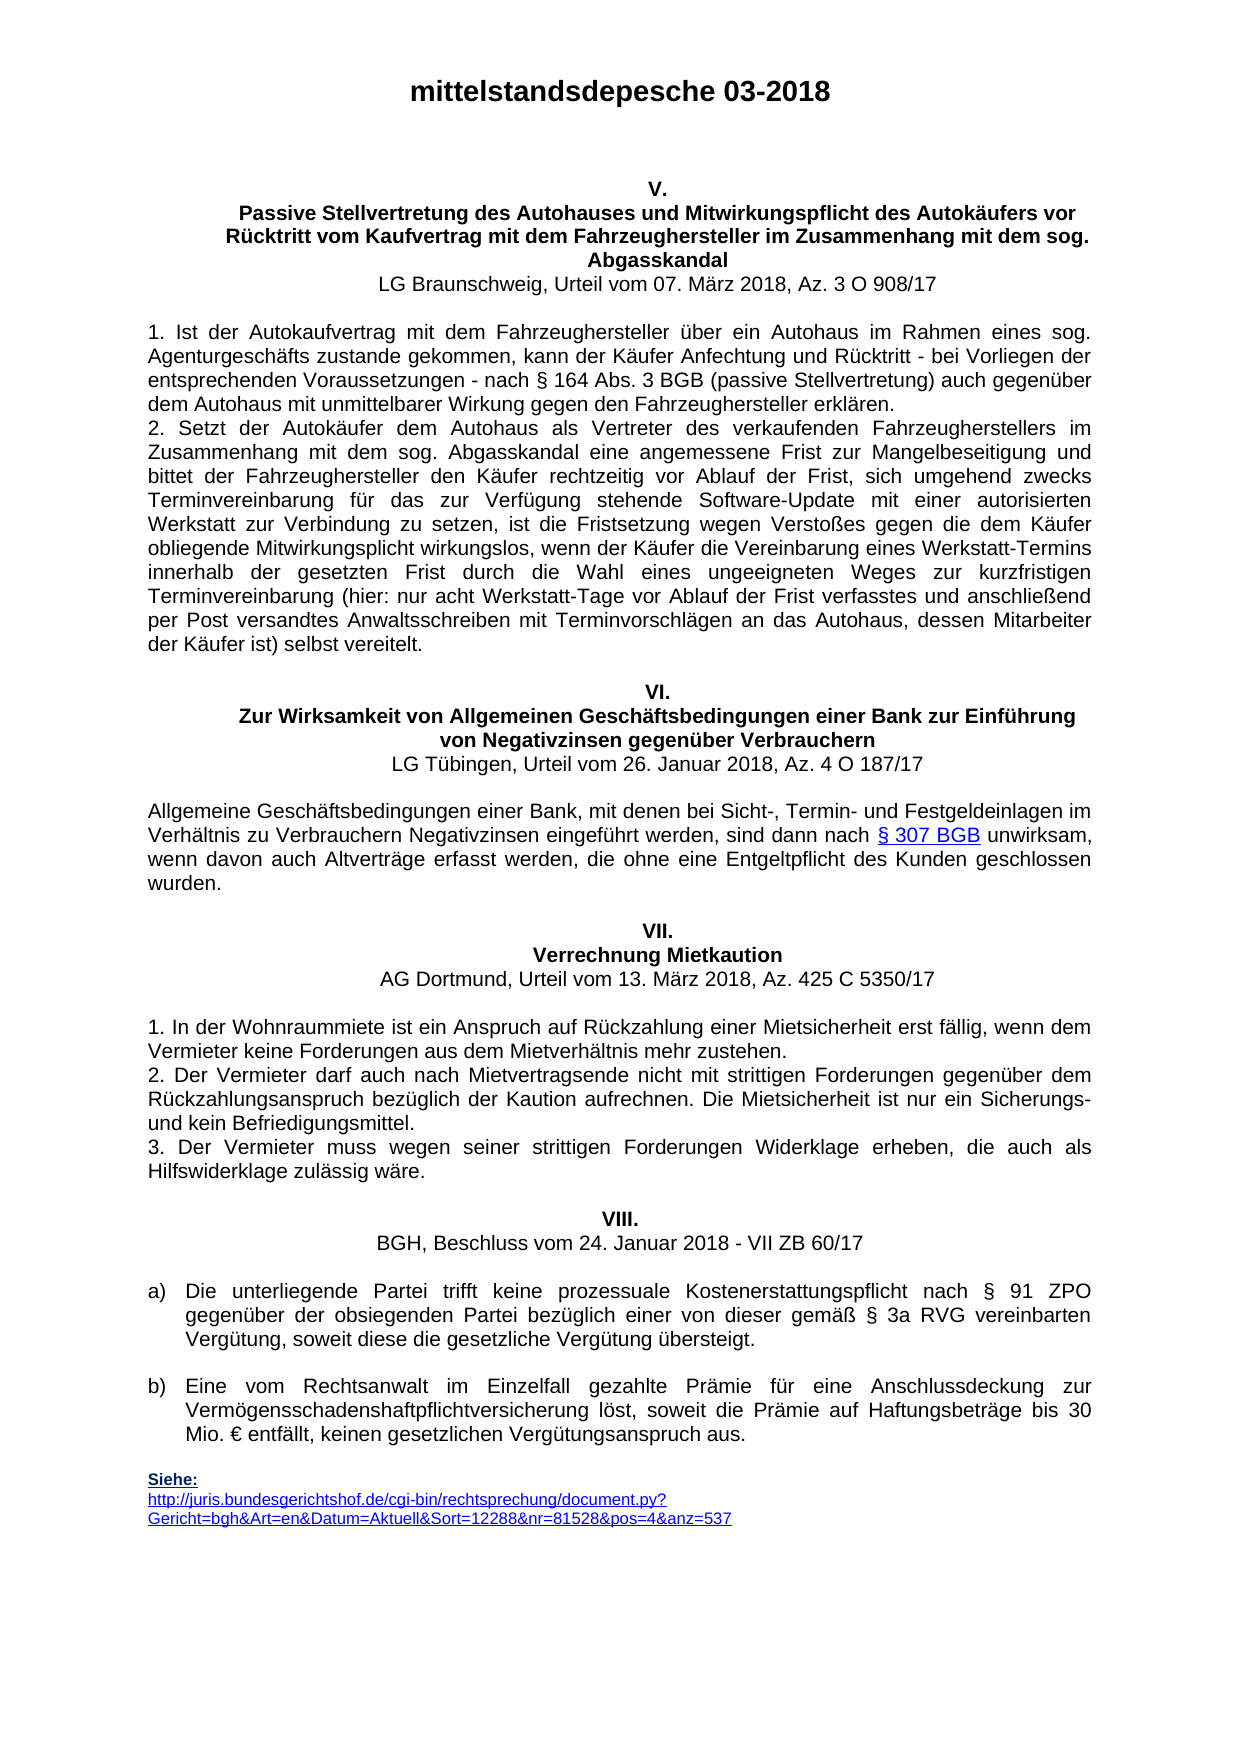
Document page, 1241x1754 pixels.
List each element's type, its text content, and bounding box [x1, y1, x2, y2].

list Eine vom Rechtsanwalt im Einzelfall gezahlte Prämie für eine Anschlussdeckung zur Vermögensschadenshaftpflichtversicherung löst, soweit die Prämie auf Haftungsbeträge bis 30 Mio. € entfällt, keinen gesetzlichen Vergütungsanspruch aus. [148, 1374, 1093, 1446]
text Verrechnung Mietkaution [223, 943, 1093, 967]
text 3. Der Vermieter muss wegen seiner strittigen Forderungen Widerklage erheben, die auch als Hilfswiderklage zulässig wäre. [148, 1135, 1093, 1183]
text 1. In der Wohnraummiete ist ein Anspruch auf Rückzahlung einer Mietsicherheit erst fällig, wenn dem Vermieter keine Forderungen aus dem Mietverhältnis mehr zustehen. [148, 1015, 1093, 1063]
list Die unterliegende Partei trifft keine prozessuale Kostenerstattungspflicht nach § 91 ZPO gegenüber der obsiegenden Partei bezüglich einer von dieser gemäß § 3a RVG vereinbarten Vergütung, soweit diese die gesetzliche Vergütung übersteigt. [148, 1278, 1093, 1350]
text 1. Ist der Autokaufvertrag mit dem Fahrzeughersteller über ein Autohaus im Rahmen eines sog. Agenturgeschäfts zustande gekommen, kann der Käufer Anfechtung und Rücktritt - bei Vorliegen der entsprechenden Voraussetzungen - nach § 164 Abs. 3 BGB (passive Stellvertretung) auch gegenüber dem Autohaus mit unmittelbarer Wirkung gegen den Fahrzeughersteller erklären. [148, 320, 1093, 416]
text 2. Setzt der Autokäufer dem Autohaus als Vertreter des verkaufenden Fahrzeugherstellers im Zusammenhang mit dem sog. Abgasskandal eine angemessene Frist zur Mangelbeseitigung und bittet der Fahrzeughersteller den Käufer rechtzeitig vor Ablauf der Frist, sich umgehend zwecks Terminvereinbarung für das zur Verfügung stehende Software-Update mit einer autorisierten Werkstatt zur Verbindung zu setzen, ist die Fristsetzung wegen Verstoßes gegen die dem Käufer obliegende Mitwirkungsplicht wirkungslos, wenn der Käufer die Vereinbarung eines Werkstatt-Termins innerhalb der gesetzten Frist durch die Wahl eines ungeeigneten Weges zur kurzfristigen Terminvereinbarung (hier: nur acht Werkstatt-Tage vor Ablauf der Frist verfasstes und anschließend per Post versandtes Anwaltsschreiben mit Terminvorschlägen an das Autohaus, dessen Mitarbeiter der Käufer ist) selbst vereitelt. [148, 416, 1093, 656]
text Zur Wirksamkeit von Allgemeinen Geschäftsbedingungen einer Bank zur Einführung von Negativzinsen gegenüber Verbrauchern [223, 703, 1093, 751]
text VIII. [148, 1207, 1093, 1231]
text Passive Stellvertretung des Autohauses und Mitwirkungspflicht des Autokäufers vor Rücktritt vom Kaufvertrag mit dem Fahrzeughersteller im Zusammenhang mit dem sog. Abgasskandal [223, 200, 1093, 272]
text VI. [223, 679, 1093, 703]
text LG Tübingen, Urteil vom 26. Januar 2018, Az. 4 O 187/17 [223, 751, 1093, 775]
text LG Braunschweig, Urteil vom 07. März 2018, Az. 3 O 908/17 [223, 272, 1093, 296]
text BGH, Beschluss vom 24. Januar 2018 - VII ZB 60/17 [148, 1231, 1093, 1254]
text V. [223, 176, 1093, 200]
text AG Dortmund, Urteil vom 13. März 2018, Az. 425 C 5350/17 [223, 967, 1093, 991]
text 2. Der Vermieter darf auch nach Mietvertragsende nicht mit strittigen Forderungen gegenüber dem Rückzahlungsanspruch bezüglich der Kaution aufrechnen. Die Mietsicherheit ist nur ein Sicherungs- und kein Befriedigungsmittel. [148, 1063, 1093, 1135]
text Allgemeine Geschäftsbedingungen einer Bank, mit denen bei Sicht-, Termin- und Festgeldeinlagen im Verhältnis zu Verbrauchern Negativzinsen eingeführt werden, sind dann nach § 307 BGB unwirksam, wenn davon auch Altverträge erfasst werden, die ohne eine Entgeltpflicht des Kunden geschlossen wurden. [148, 799, 1093, 895]
text VII. [223, 919, 1093, 943]
text Siehe: [148, 1470, 1093, 1489]
text http://juris.bundesgerichtshof.de/cgi-bin/rechtsprechung/document.py?Gericht=bgh&Art=en&Datum=Aktuell&Sort=12288&nr=81528&pos=4&anz=537 [148, 1489, 1093, 1528]
